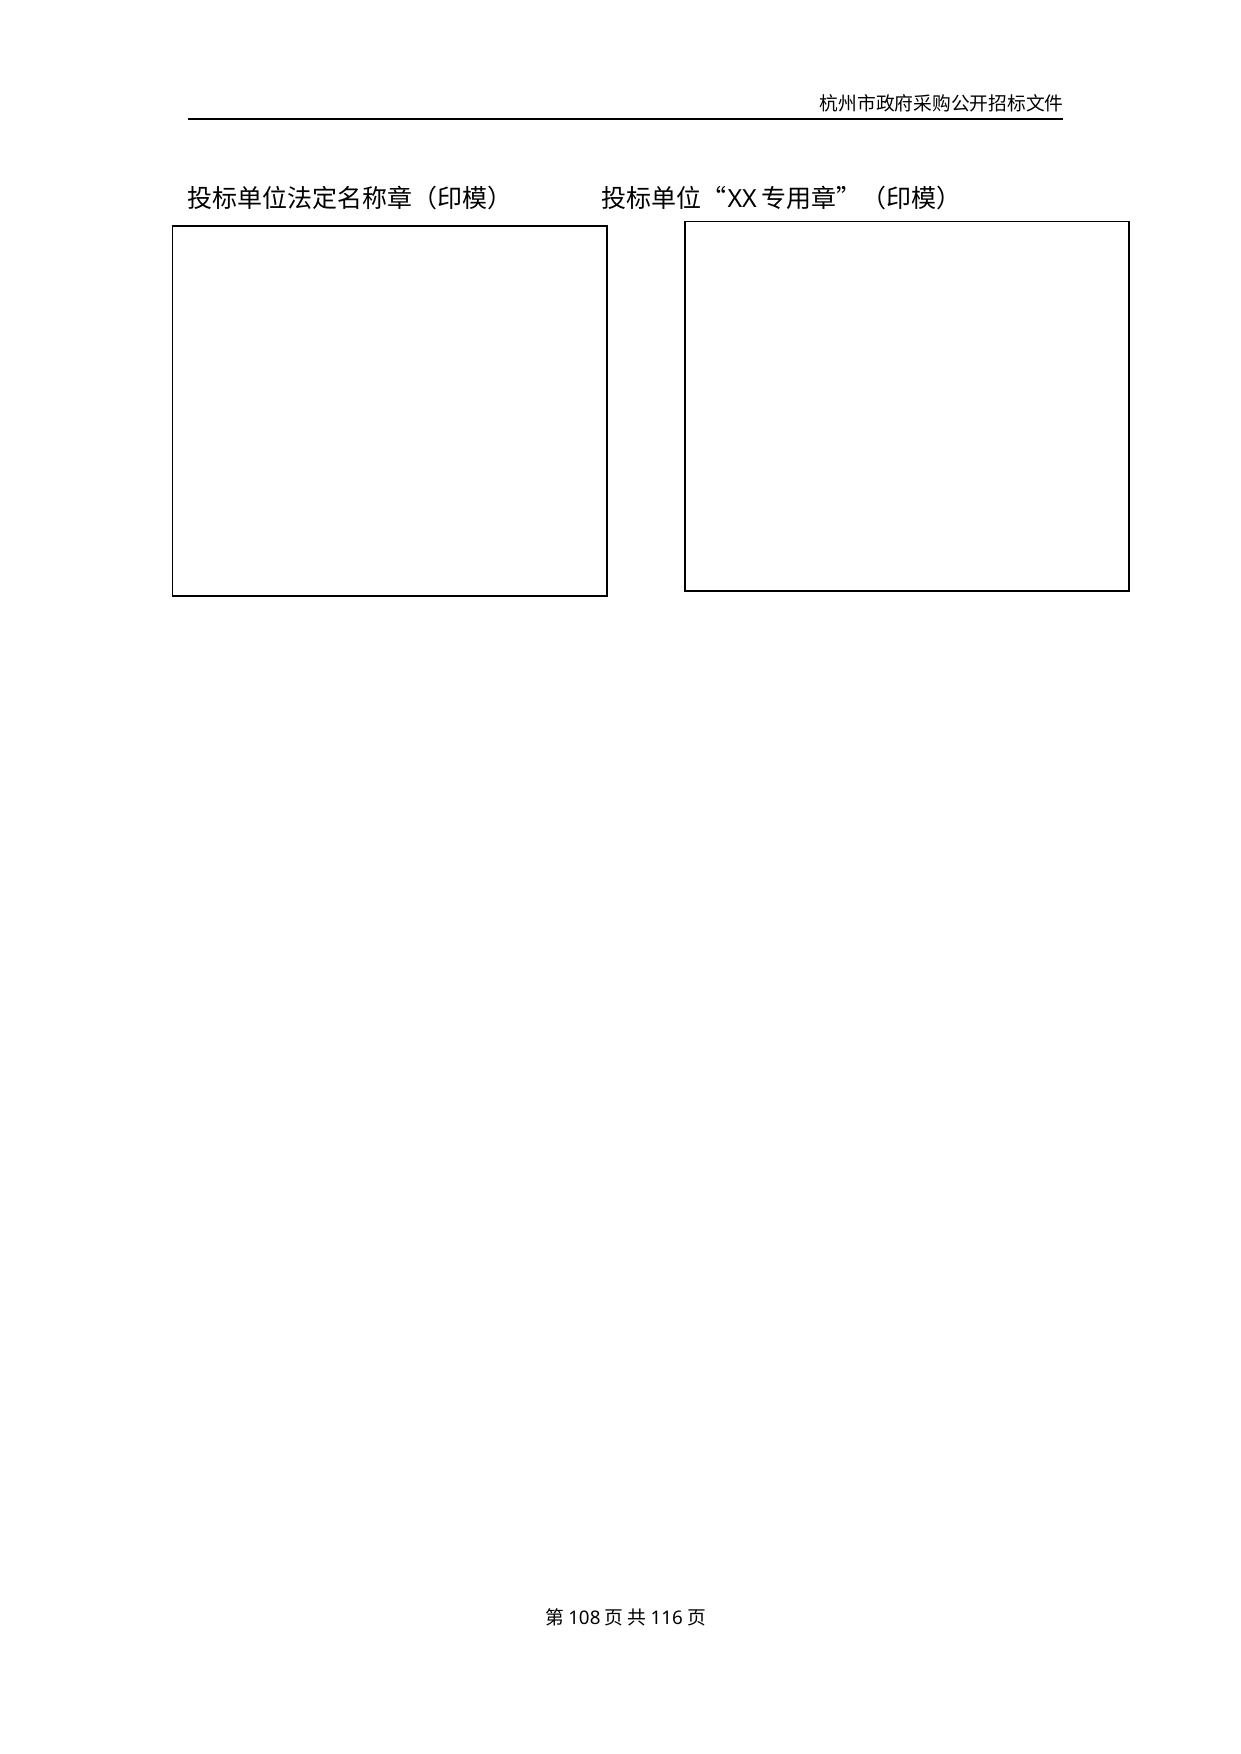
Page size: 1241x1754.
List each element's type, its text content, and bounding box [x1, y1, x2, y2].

text 投标单位法定名称章（印模） 投标单位“XX专用章”（印模） [187, 163, 1063, 231]
